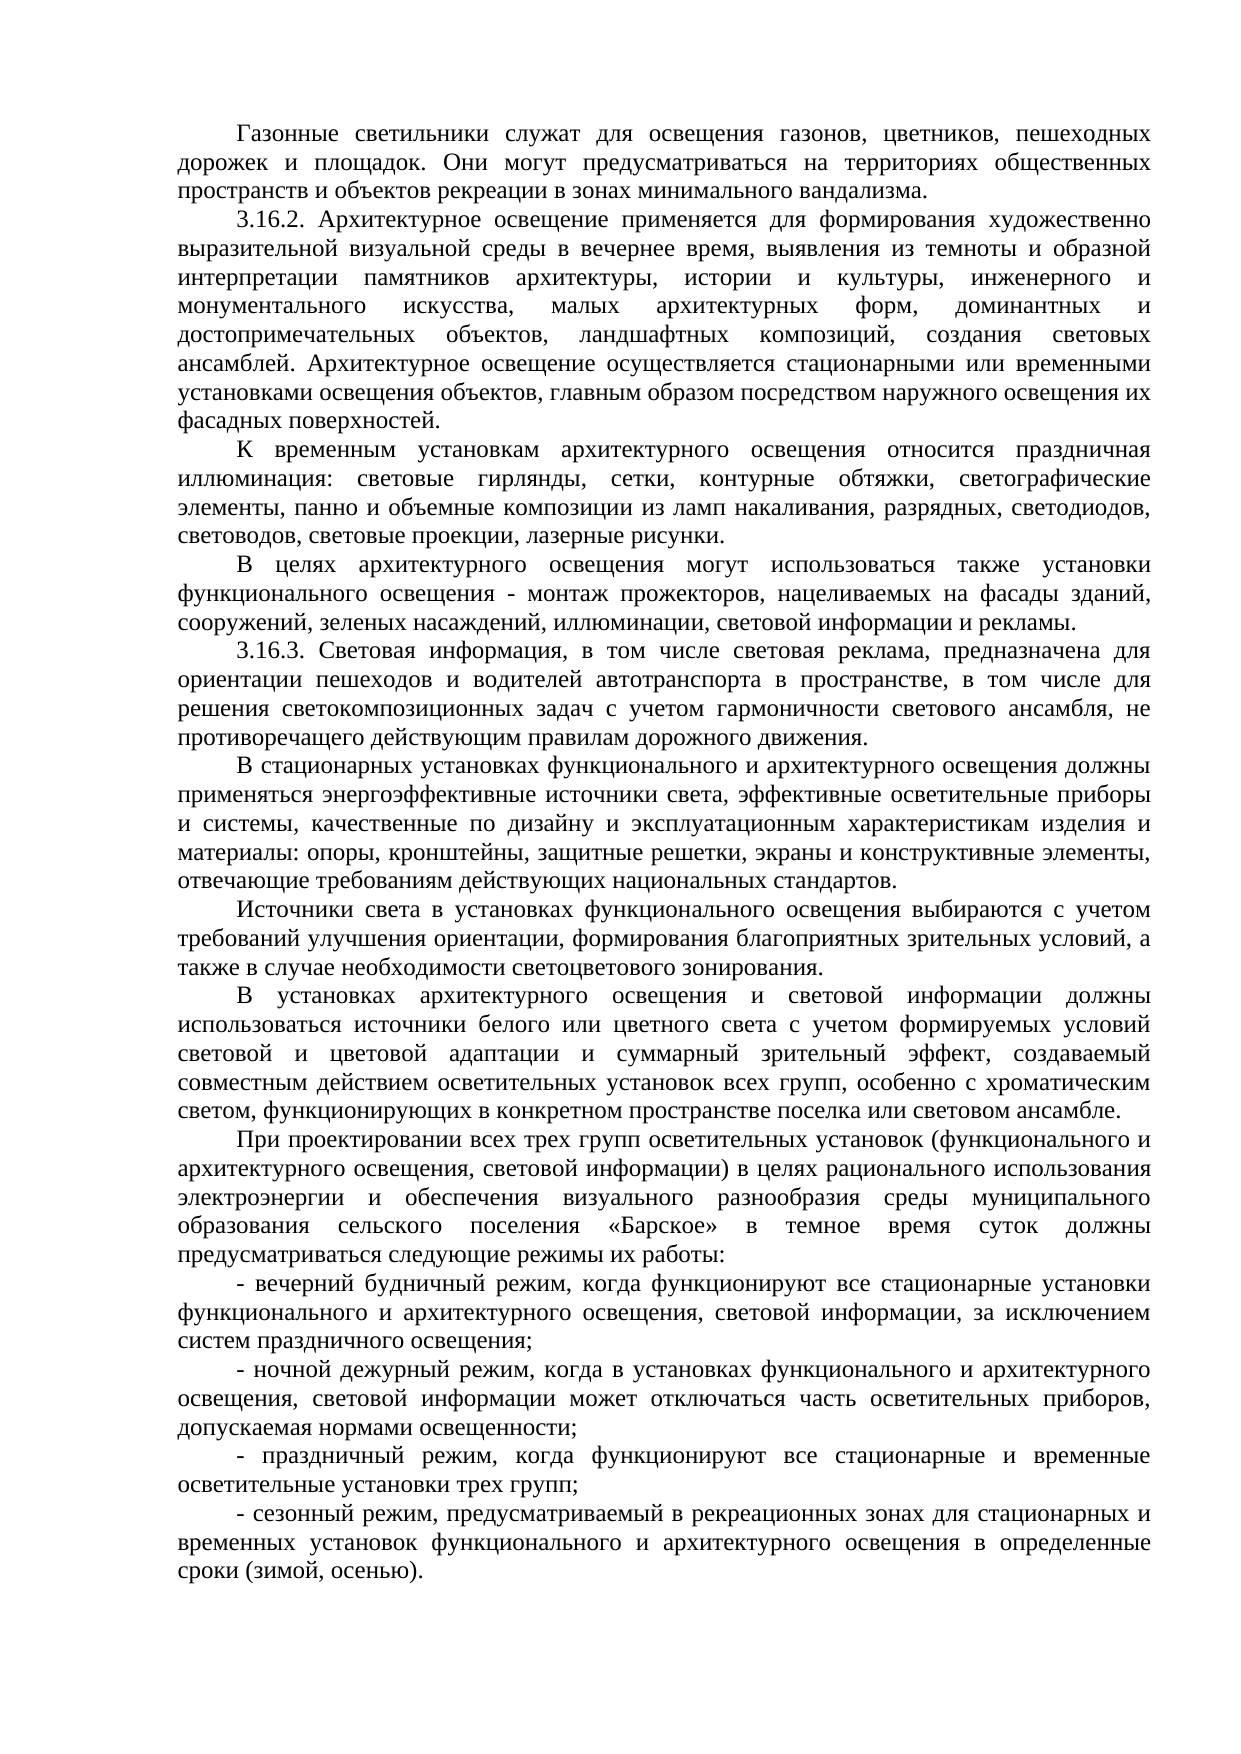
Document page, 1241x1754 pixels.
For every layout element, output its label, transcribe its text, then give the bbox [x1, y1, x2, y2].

text В установках архитектурного освещения и световой информации должны использоваться источники белого или цветного света с учетом формируемых условий световой и цветовой адаптации и суммарный зрительный эффект, создаваемый совместным действием осветительных установок всех групп, особенно с хроматическим светом, функционирующих в конкретном пространстве поселка или световом ансамбле. [177, 981, 1152, 1124]
text - ночной дежурный режим, когда в установках функционального и архитектурного освещения, световой информации может отключаться часть осветительных приборов, допускаемая нормами освещенности; [177, 1354, 1152, 1441]
text 3.16.3. Световая информация, в том числе световая реклама, предназначена для ориентации пешеходов и водителей автотранспорта в пространстве, в том числе для решения светокомпозиционных задач с учетом гармоничности светового ансамбля, не противоречащего действующим правилам дорожного движения. [177, 636, 1152, 751]
text Газонные светильники служат для освещения газонов, цветников, пешеходных дорожек и площадок. Они могут предусматриваться на территориях общественных пространств и объектов рекреации в зонах минимального вандализма. [177, 118, 1152, 204]
text В стационарных установках функционального и архитектурного освещения должны применяться энергоэффективные источники света, эффективные осветительные приборы и системы, качественные по дизайну и эксплуатационным характеристикам изделия и материалы: опоры, кронштейны, защитные решетки, экраны и конструктивные элементы, отвечающие требованиям действующих национальных стандартов. [177, 751, 1152, 894]
text При проектировании всех трех групп осветительных установок (функционального и архитектурного освещения, световой информации) в целях рационального использования электроэнергии и обеспечения визуального разнообразия среды муниципального образования сельского поселения «Барское» в темное время суток должны предусматриваться следующие режимы их работы: [177, 1124, 1152, 1268]
text - сезонный режим, предусматриваемый в рекреационных зонах для стационарных и временных установок функционального и архитектурного освещения в определенные сроки (зимой, осенью). [177, 1498, 1152, 1584]
text - вечерний будничный режим, когда функционируют все стационарные установки функционального и архитектурного освещения, световой информации, за исключением систем праздничного освещения; [177, 1268, 1152, 1354]
text К временным установкам архитектурного освещения относится праздничная иллюминация: световые гирлянды, сетки, контурные обтяжки, светографические элементы, панно и объемные композиции из ламп накаливания, разрядных, светодиодов, световодов, световые проекции, лазерные рисунки. [177, 434, 1152, 549]
text Источники света в установках функционального освещения выбираются с учетом требований улучшения ориентации, формирования благоприятных зрительных условий, а также в случае необходимости светоцветового зонирования. [177, 894, 1152, 981]
text - праздничный режим, когда функционируют все стационарные и временные осветительные установки трех групп; [177, 1441, 1152, 1498]
text В целях архитектурного освещения могут использоваться также установки функционального освещения - монтаж прожекторов, нацеливаемых на фасады зданий, сооружений, зеленых насаждений, иллюминации, световой информации и рекламы. [177, 549, 1152, 636]
text 3.16.2. Архитектурное освещение применяется для формирования художественно выразительной визуальной среды в вечернее время, выявления из темноты и образной интерпретации памятников архитектуры, истории и культуры, инженерного и монументального искусства, малых архитектурных форм, доминантных и достопримечательных объектов, ландшафтных композиций, создания световых ансамблей. Архитектурное освещение осуществляется стационарными или временными установками освещения объектов, главным образом посредством наружного освещения их фасадных поверхностей. [177, 204, 1152, 434]
